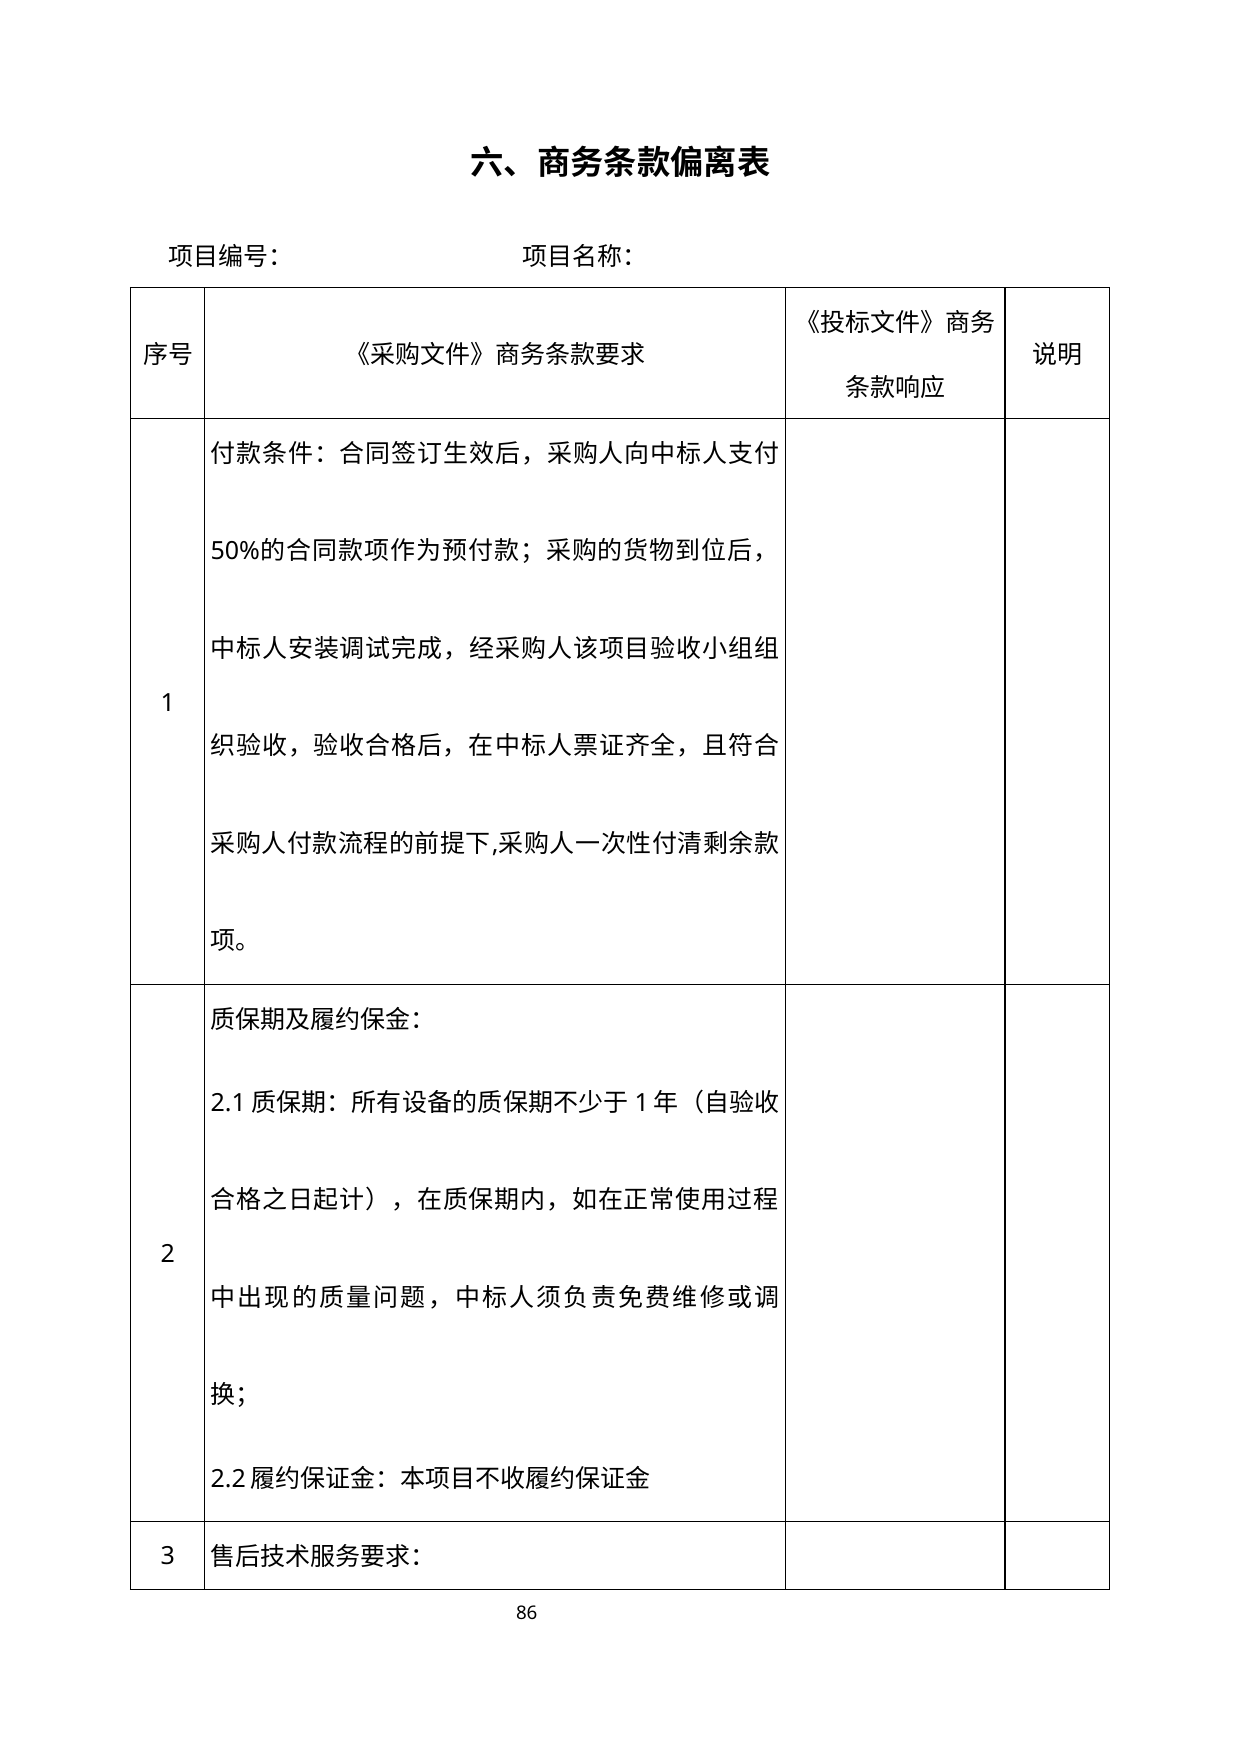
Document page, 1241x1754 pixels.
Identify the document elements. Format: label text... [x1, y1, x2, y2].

table_cell 3 [131, 1522, 204, 1589]
table_cell 2 [131, 985, 204, 1521]
table_header 《采购文件》商务条款要求 [205, 288, 785, 418]
table_cell [1006, 419, 1109, 984]
table_cell [786, 1522, 1004, 1589]
text 项目编号： 项目名称： [168, 222, 1122, 287]
table_cell 付款条件：合同签订生效后，采购人向中标人支付50%的合同款项作为预付款；采购的货物到位后，中标人安装调试完成，经采购人该项目验收小组组织验收，验收合格后，在中标人票证齐全，且符合采购人付款流程的前提下,采购人一次性付清剩余款项。 [205, 419, 785, 984]
table_header 说明 [1006, 288, 1109, 418]
table_cell [1006, 985, 1109, 1521]
table_cell [1006, 1522, 1109, 1589]
table_cell [786, 419, 1004, 984]
text 六、商务条款偏离表 [118, 128, 1122, 193]
table_cell 1 [131, 419, 204, 984]
table_cell [786, 985, 1004, 1521]
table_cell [205, 1522, 785, 1589]
table_header 序号 [131, 288, 204, 418]
table_cell 质保期及履约保金： 2.1质保期：所有设备的质保期不少于1年（自验收合格之日起计），在质保期内，如在正常使用过程中出现的质量问题，中标人须负责免费维修或调换； 2.2履约保证金：本项目不收履约保证金 [205, 985, 785, 1521]
table_header 《投标文件》商务条款响应 [786, 288, 1004, 418]
